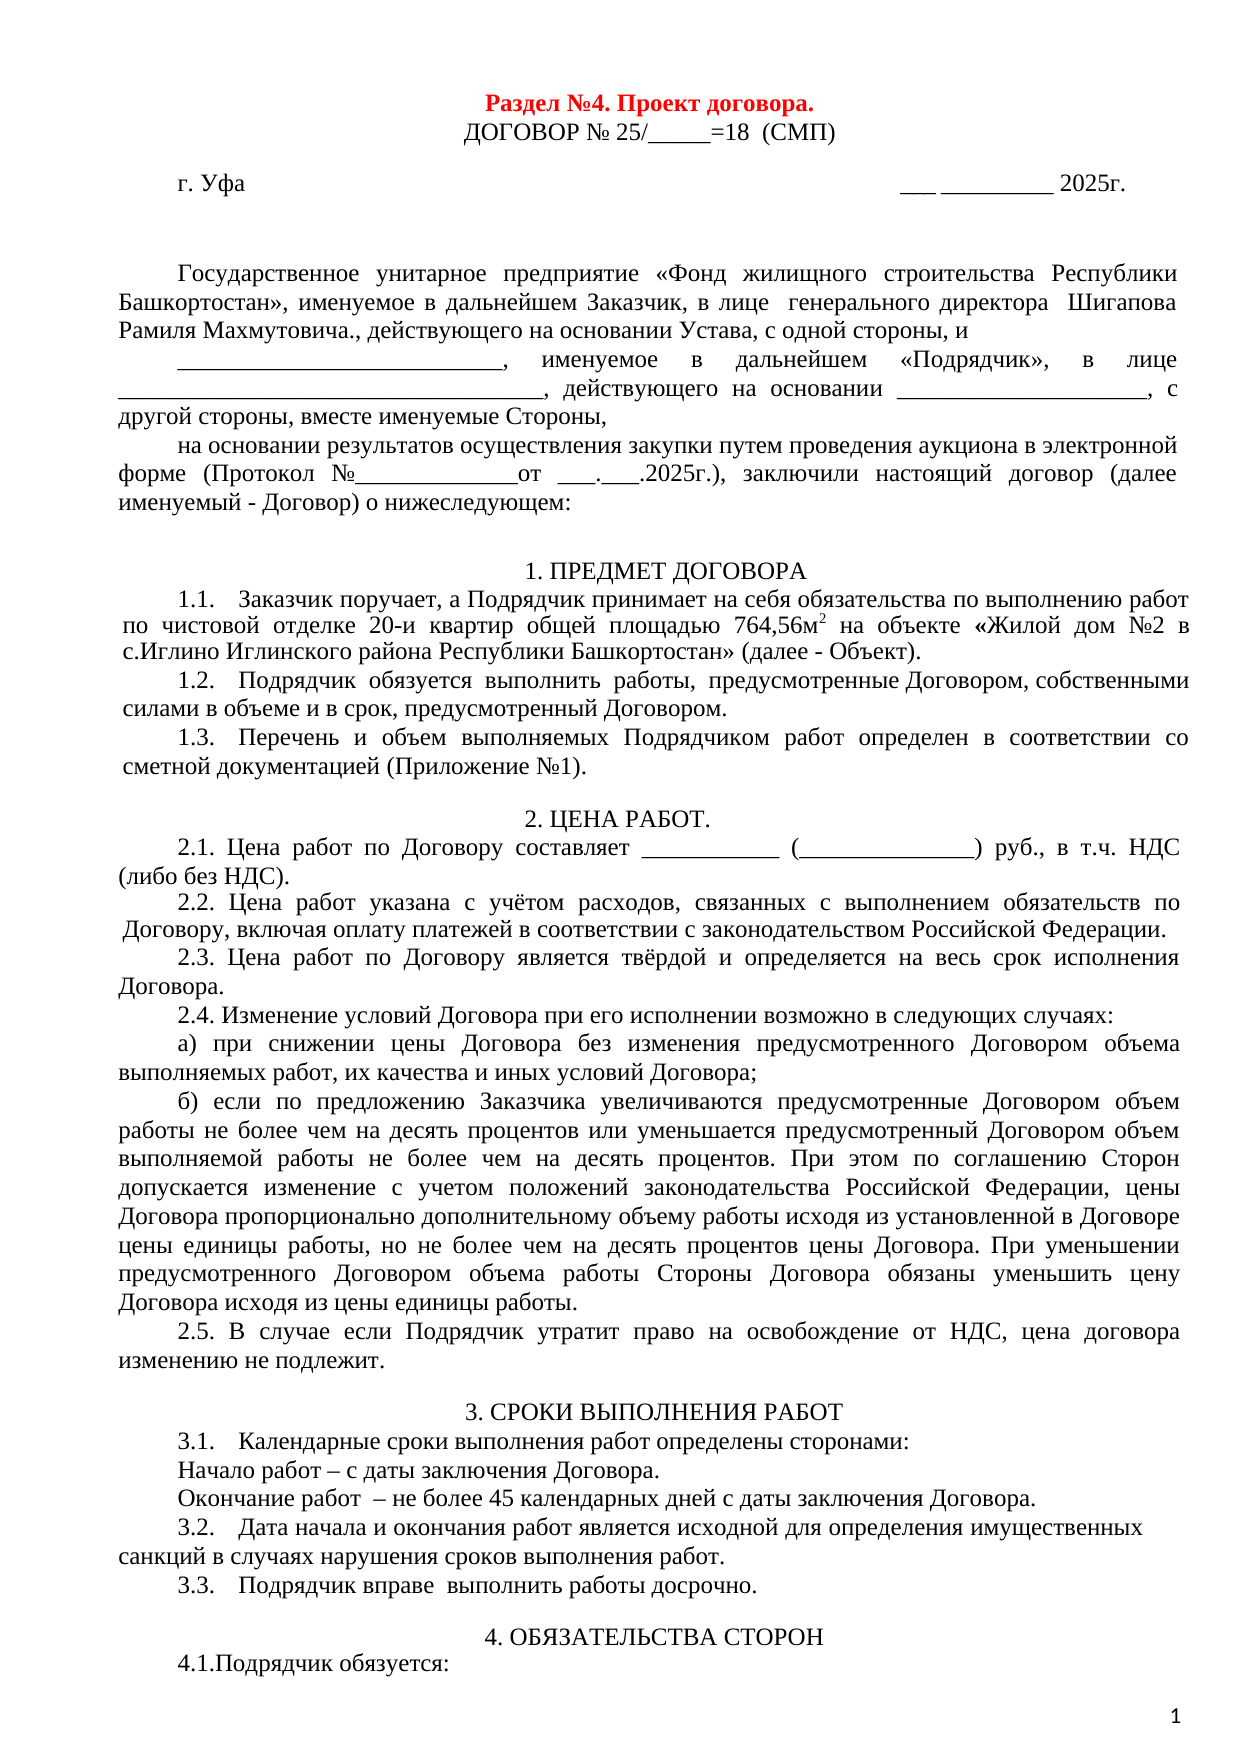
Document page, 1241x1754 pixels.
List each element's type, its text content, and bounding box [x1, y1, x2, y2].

text 2.5. В случае если Подрядчик утратит право на освобождение от НДС, цена договора изменению не подлежит. [118, 1316, 1181, 1373]
text 3. СРОКИ ВЫПОЛНЕНИЯ РАБОТ [118, 1400, 1190, 1426]
text 1. ПРЕДМЕТ ДОГОВОРА [524, 551, 1190, 587]
text г. Уфа ___ _________ 2025г. [226, 174, 1181, 196]
text Раздел №4. Проект договора. [118, 88, 1181, 117]
text б) если по предложению Заказчика увеличиваются предусмотренные Договором объем работы не более чем на десять процентов или уменьшается предусмотренный Договором объем выполняемой работы не более чем на десять процентов. При этом по соглашению Сторон допускается изменение с учетом положений законодательства Российской Федерации, цены Договора пропорционально дополнительному объему работы исходя из установленной в Договоре цены единицы работы, но не более чем на десять процентов цены Договора. При уменьшении предусмотренного Договором объема работы Стороны Договора обязаны уменьшить цену Договора исходя из цены единицы работы. [118, 1086, 1181, 1316]
list Перечень и объем выполняемых Подрядчиком работ определен в соответствии со сметной документацией (Приложение №1). [122, 722, 1190, 780]
text 2.3. Цена работ по Договору является твёрдой и определяется на весь срок исполнения Договора. [118, 942, 1181, 1000]
text ДОГОВОР № 25/_____=18 (СМП) [118, 117, 1181, 145]
list Календарные сроки выполнения работ определены сторонами: [118, 1426, 1190, 1455]
text 2.2. Цена работ указана с учётом расходов, связанных с выполнением обязательств по Договору, включая оплату платежей в соответствии с законодательством Российской Федерации. [122, 890, 1181, 942]
text Окончание работ – не более 45 календарных дней с даты заключения Договора. [118, 1483, 1190, 1512]
text 2. ЦЕНА РАБОТ. [524, 806, 1190, 832]
text 2.1. Цена работ по Договору составляет ___________ (______________) руб., в т.ч. НДС (либо без НДС). [118, 832, 1181, 890]
list Подрядчик вправе выполнить работы досрочно. [118, 1570, 1144, 1598]
list Подрядчик обязуется выполнить работы, предусмотренные Договором, собственными силами в объеме и в срок, предусмотренный Договором. [122, 665, 1190, 722]
text 2.4. Изменение условий Договора при его исполнении возможно в следующих случаях: [118, 1000, 1181, 1028]
text 4. ОБЯЗАТЕЛЬСТВА СТОРОН [118, 1624, 1190, 1651]
text а) при снижении цены Договора без изменения предусмотренного Договором объема выполняемых работ, их качества и иных условий Договора; [118, 1028, 1181, 1086]
text Государственное унитарное предприятие «Фонд жилищного строительства Республики Башкортостан», именуемое в дальнейшем Заказчик, в лице генерального директора Шигапова Рамиля Махмутовича., действующего на основании Устава, с одной стороны, и [118, 259, 1178, 344]
text 4.1.Подрядчик обязуется: [177, 1651, 1190, 1677]
text Начало работ – с даты заключения Договора. [118, 1455, 1190, 1483]
text __________________________, именуемое в дальнейшем «Подрядчик», в лице __________________________________, действующего на основании ____________________, с другой стороны, вместе именуемые Стороны, [118, 344, 1178, 430]
text на основании результатов осуществления закупки путем проведения аукциона в электронной форме (Протокол №_____________от ___.___.2025г.), заключили настоящий договор (далее именуемый - Договор) о нижеследующем: [118, 430, 1178, 516]
list Заказчик поручает, а Подрядчик принимает на себя обязательства по выполнению работ по чистовой отделке 20-и квартир общей площадью 764,56м2 на объекте «Жилой дом №2 в с.Иглино Иглинского района Республики Башкортостан» (далее - Объект). [122, 587, 1190, 665]
list Дата начала и окончания работ является исходной для определения имущественных санкций в случаях нарушения сроков выполнения работ. [118, 1512, 1144, 1570]
text г. Уфа ___ _________ 2025г. [122, 174, 224, 196]
